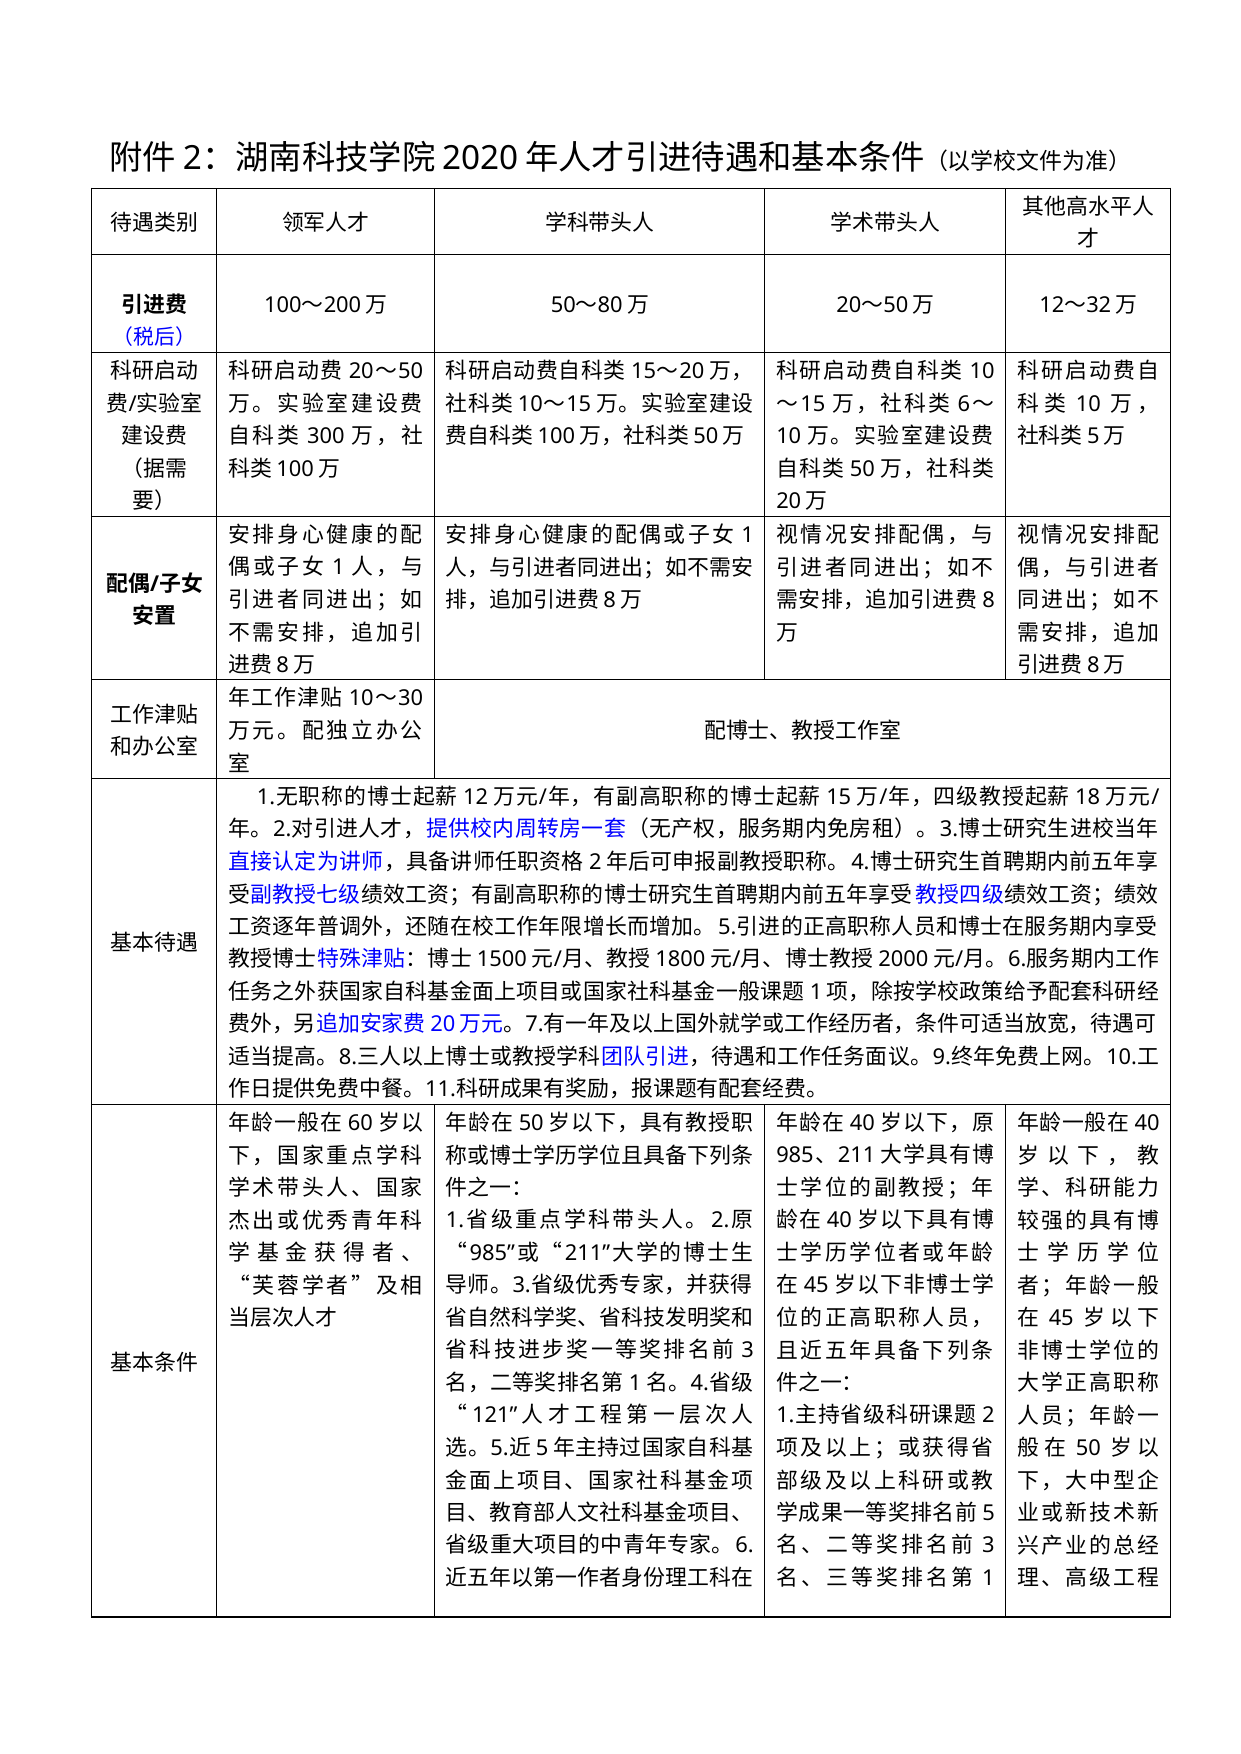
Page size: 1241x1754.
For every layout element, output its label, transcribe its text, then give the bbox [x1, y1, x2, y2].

table_cell 配偶/子女安置 [92, 517, 216, 679]
table_cell 1.无职称的博士起薪12万元/年，有副高职称的博士起薪15万/年，四级教授起薪18万元/年。2.对引进人才，提供校内周转房一套（无产权，服务期内免房租）。3.博士研究生进校当年直接认定为讲师，具备讲师任职资格2年后可申报副教授职称。4.博士研究生首聘期内前五年享受副教授七级绩效工资；有副高职称的博士研究生首聘期内前五年享受教授四级绩效工资；绩效工资逐年普调外，还随在校工作年限增长而增加。5.引进的正高职称人员和博士在服务期内享受教授博士特殊津贴：博士1500元/月、教授1800元/月、博士教授2000元/月。6.服务期内工作任务之外获国家自科基金面上项目或国家社科基金一般课题1项，除按学校政策给予配套科研经费外，另追加安家费20万元。7.有一年及以上国外就学或工作经历者，条件可适当放宽，待遇可适当提高。8.三人以上博士或教授学科团队引进，待遇和工作任务面议。9.终年免费上网。10.工作日提供免费中餐。11.科研成果有奖励，报课题有配套经费。 [217, 779, 1170, 1104]
table_cell 视情况安排配偶，与引进者同进出；如不需安排，追加引进费8万 [765, 517, 1005, 679]
table_cell 年工作津贴10～30万元。配独立办公室 [217, 680, 434, 778]
table_cell 基本条件 [92, 1105, 216, 1616]
table_cell 12～32万 [1006, 255, 1170, 352]
table_cell 20～50万 [765, 255, 1005, 352]
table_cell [765, 1105, 1005, 1616]
table_cell 科研启动费20～50万。实验室建设费自科类300万，社科类100万 [217, 353, 434, 516]
table_cell 科研启动费自科类15～20万，社科类10～15万。实验室建设费自科类100万，社科类50万 [435, 353, 764, 516]
table_cell 配博士、教授工作室 [435, 680, 1170, 778]
table_cell 科研启动费自科类10～15万，社科类6～10万。实验室建设费自科类50万，社科类20万 [765, 353, 1005, 516]
table_cell 100～200万 [217, 255, 434, 352]
table_cell 安排身心健康的配偶或子女1人，与引进者同进出；如不需安排，追加引进费8万 [435, 517, 764, 679]
table_cell 基本待遇 [92, 779, 216, 1104]
text 附件2：湖南科技学院2020年人才引进待遇和基本条件（以学校文件为准） [89, 122, 1152, 187]
table_cell 视情况安排配偶，与引进者同进出；如不需安排，追加引进费8万 [1006, 517, 1170, 679]
table_header 其他高水平人才 [1006, 189, 1170, 253]
table_header 领军人才 [217, 189, 434, 253]
table_header 学科带头人 [435, 189, 764, 253]
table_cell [1006, 1105, 1170, 1616]
table_cell 科研启动费/实验室建设费（据需要） [92, 353, 216, 516]
table_cell 50～80万 [435, 255, 764, 352]
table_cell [217, 1105, 434, 1616]
table_cell 引进费 （税后） [92, 255, 216, 352]
table_cell 科研启动费自科类10万，社科类5万 [1006, 353, 1170, 516]
table_cell 安排身心健康的配偶或子女1人，与引进者同进出；如不需安排，追加引进费8万 [217, 517, 434, 679]
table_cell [435, 1105, 764, 1616]
table_header 学术带头人 [765, 189, 1005, 253]
table_header 待遇类别 [92, 189, 216, 253]
table_cell 工作津贴和办公室 [92, 680, 216, 778]
